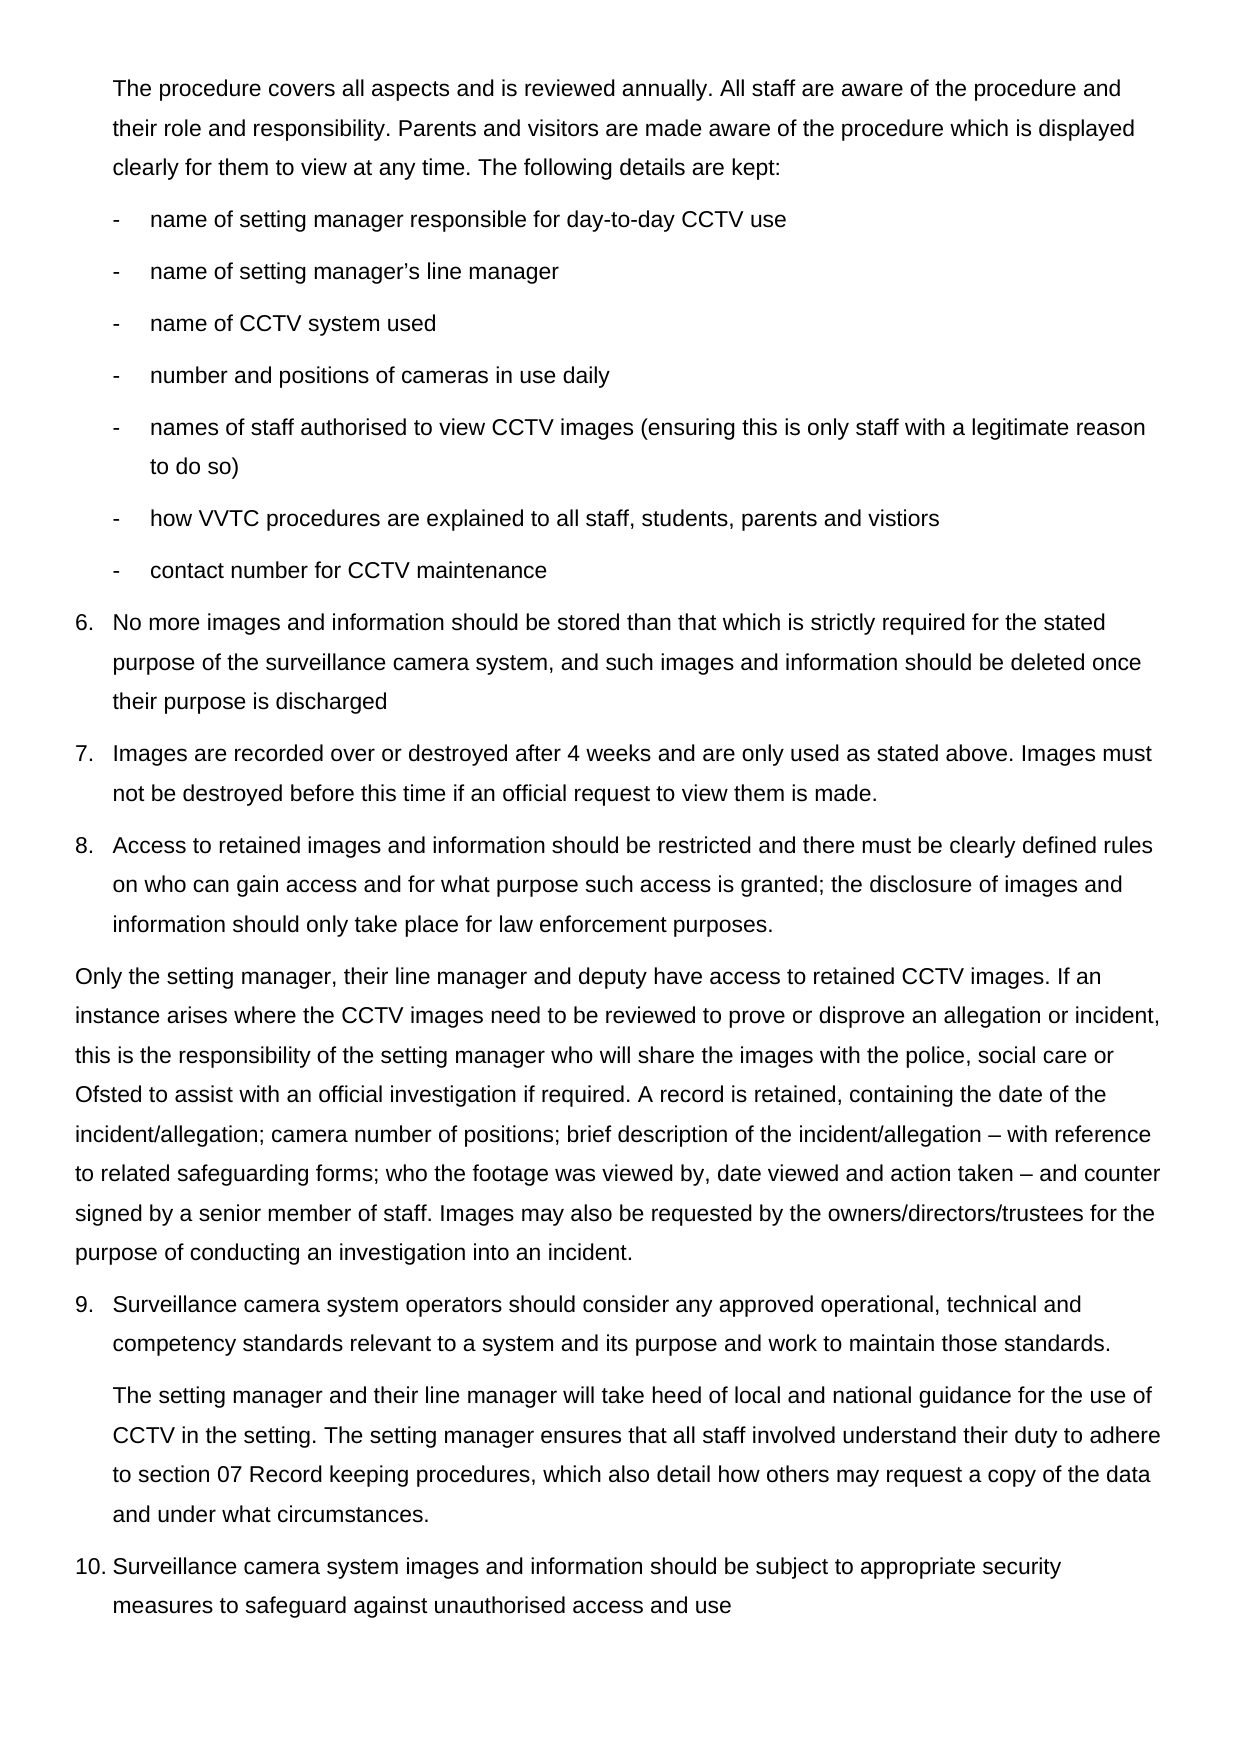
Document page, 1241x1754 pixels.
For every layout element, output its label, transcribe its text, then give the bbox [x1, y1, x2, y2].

list Images are recorded over or destroyed after 4 weeks and are only used as stated above. Images must not be destroyed before this time if an official request to view them is made. [75, 740, 1165, 806]
list how VVTC procedures are explained to all staff, students, parents and vistiors [112, 505, 1165, 532]
list Access to retained images and information should be restricted and there must be clearly defined rules on who can gain access and for what purpose such access is granted; the disclosure of images and information should only take place for law enforcement purposes. [75, 832, 1165, 937]
list number and positions of cameras in use daily [112, 362, 1165, 388]
list No more images and information should be stored than that which is strictly required for the stated purpose of the surveillance camera system, and such images and information should be deleted once their purpose is discharged [75, 609, 1165, 714]
list name of setting manager’s line manager [112, 258, 1165, 284]
list names of staff authorised to view CCTV images (ensuring this is only staff with a legitimate reason to do so) [112, 414, 1165, 480]
list The procedure covers all aspects and is reviewed annually. All staff are aware of the procedure and their role and responsibility. Parents and visitors are made aware of the procedure which is displayed clearly for them to view at any time. The following details are kept: [112, 75, 1165, 180]
text Only the setting manager, their line manager and deputy have access to retained CCTV images. If an instance arises where the CCTV images need to be reviewed to prove or disprove an allegation or incident, this is the responsibility of the setting manager who will share the images with the police, social care or Ofsted to assist with an official investigation if required. A record is retained, containing the date of the incident/allegation; camera number of positions; brief description of the incident/allegation – with reference to related safeguarding forms; who the footage was viewed by, date viewed and action taken – and counter signed by a senior member of staff. Images may also be requested by the owners/directors/trustees for the purpose of conducting an investigation into an incident. [75, 963, 1165, 1265]
list Surveillance camera system images and information should be subject to appropriate security measures to safeguard against unauthorised access and use [75, 1553, 1165, 1619]
list name of CCTV system used [112, 310, 1165, 336]
list contact number for CCTV maintenance [112, 557, 1165, 584]
list Surveillance camera system operators should consider any approved operational, technical and competency standards relevant to a system and its purpose and work to maintain those standards. [75, 1291, 1165, 1357]
list name of setting manager responsible for day-to-day CCTV use [112, 206, 1165, 232]
list The setting manager and their line manager will take heed of local and national guidance for the use of CCTV in the setting. The setting manager ensures that all staff involved understand their duty to adhere to section 07 Record keeping procedures, which also detail how others may request a copy of the data and under what circumstances. [112, 1382, 1165, 1527]
